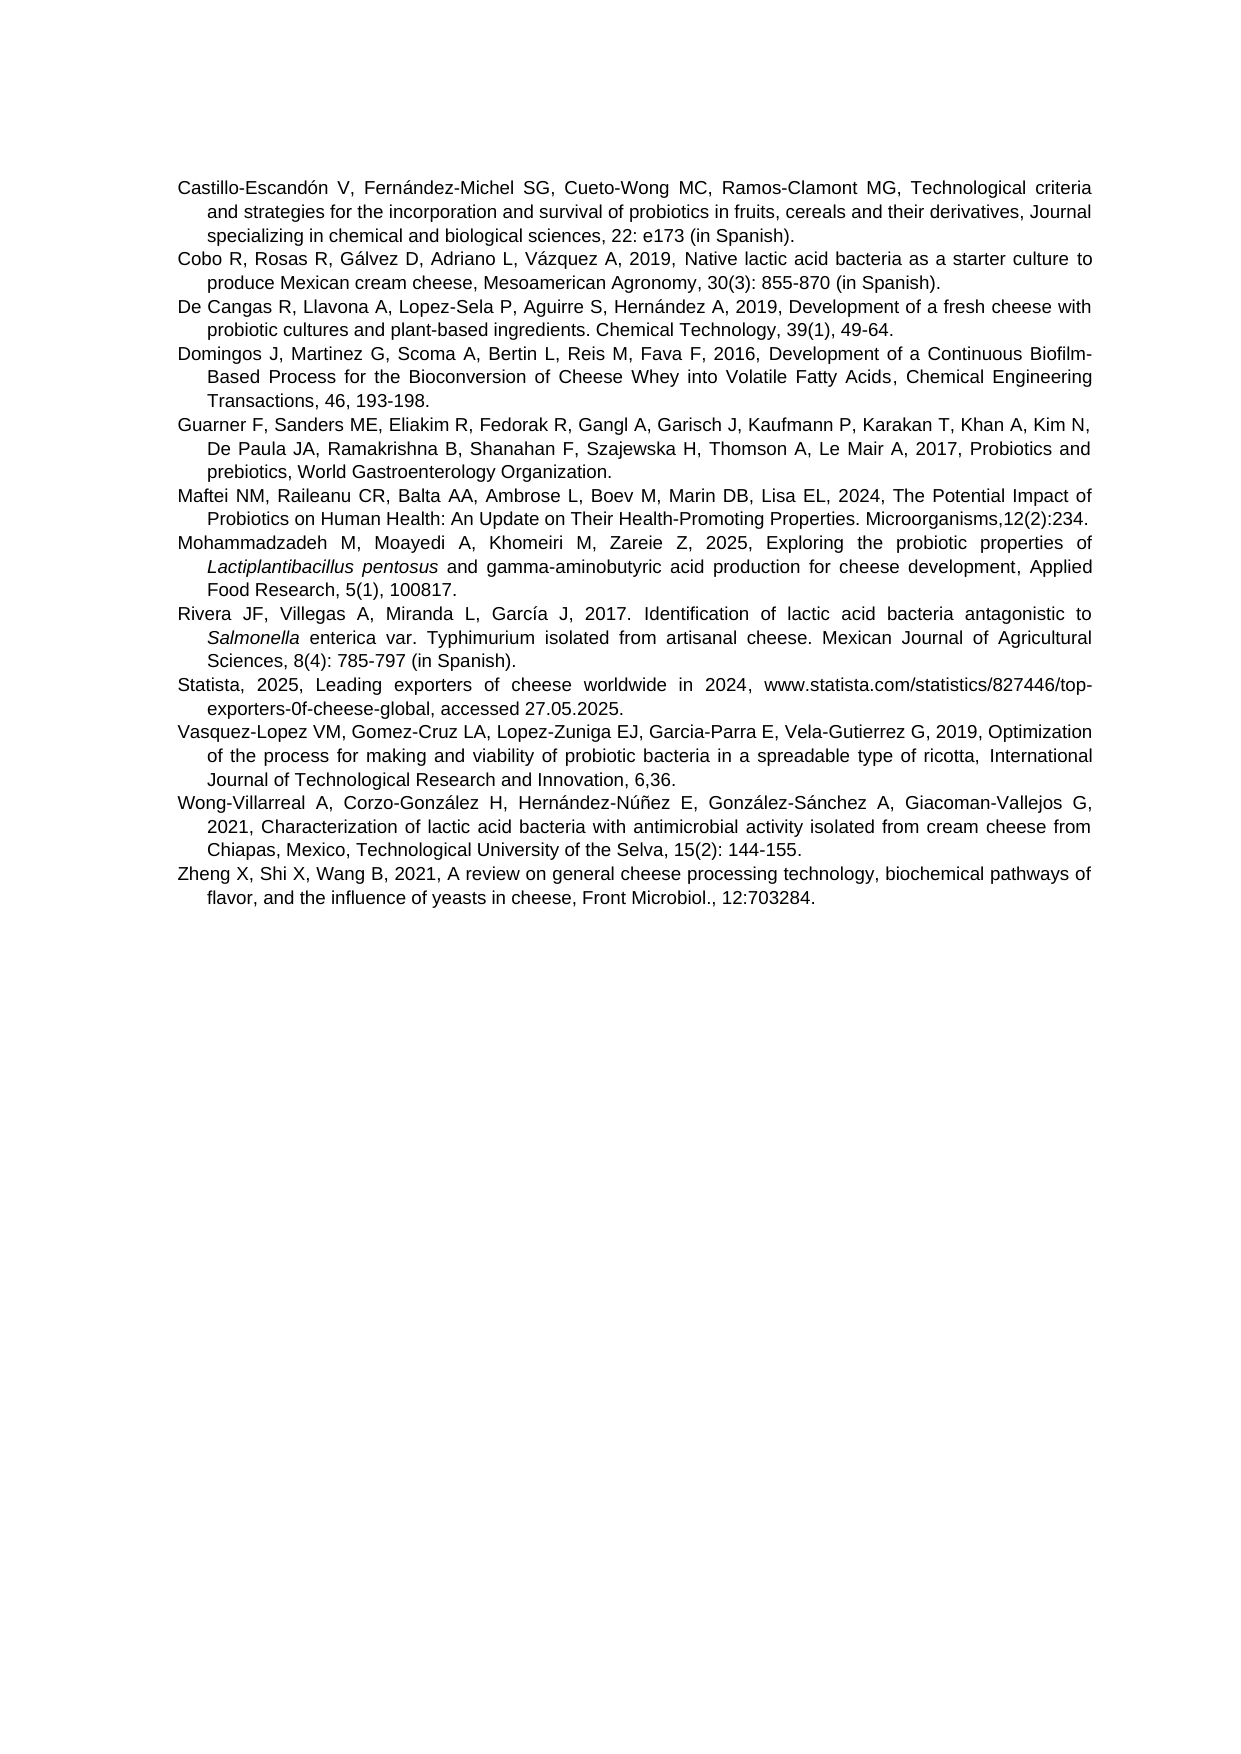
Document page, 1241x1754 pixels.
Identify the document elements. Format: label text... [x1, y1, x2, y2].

text Domingos J, Martinez G, Scoma A, Bertin L, Reis M, Fava F, 2016, Development of a Continuous Biofilm-Based Process for the Bioconversion of Cheese Whey into Volatile Fatty Acids, Chemical Engineering Transactions, 46, 193-198. [177, 343, 1092, 412]
text Zheng X, Shi X, Wang B, 2021, A review on general cheese processing technology, biochemical pathways of flavor, and the influence of yeasts in cheese, Front Microbiol., 12:703284.​​ [177, 863, 1092, 908]
text Mohammadzadeh M, Moayedi A, Khomeiri M, Zareie Z, 2025, Exploring the probiotic properties of Lactiplantibacillus pentosus and gamma-aminobutyric acid production for cheese development, Applied Food Research, 5(1), 100817. [177, 532, 1092, 601]
text Guarner F, Sanders ME, Eliakim R, Fedorak R, Gangl A, Garisch J, Kaufmann P, Karakan T, Khan A, Kim N, De Paula JA, Ramakrishna B, Shanahan F, Szajewska H, Thomson A, Le Mair A, 2017, Probiotics and prebiotics, World Gastroenterology Organization. [177, 414, 1092, 482]
text Statista, 2025, Leading exporters of cheese worldwide in 2024, www.statista.com/statistics/827446/top-exporters-0f-cheese-global, accessed 27.05.2025. [177, 674, 1092, 719]
text Castillo-Escandón V, Fernández-Michel SG, Cueto-Wong MC, Ramos-Clamont MG, Technological criteria and strategies for the incorporation and survival of probiotics in fruits, cereals and their derivatives, Journal specializing in chemical and biological sciences, 22: e173 (in Spanish). [177, 177, 1092, 246]
text Cobo R, Rosas R, Gálvez D, Adriano L, Vázquez A, 2019, Native lactic acid bacteria as a starter culture to produce Mexican cream cheese, Mesoamerican Agronomy, 30(3): 855-870 (in Spanish). [177, 248, 1092, 293]
text Wong-Villarreal A, Corzo-González H, Hernández-Núñez E, González-Sánchez A, Giacoman-Vallejos G, 2021, Characterization of lactic acid bacteria with antimicrobial activity isolated from cream cheese from Chiapas, Mexico, Technological University of the Selva, 15(2): 144-155. [177, 792, 1092, 861]
text Maftei NM, Raileanu CR, Balta AA, Ambrose L, Boev M, Marin DB, Lisa EL, 2024, The Potential Impact of Probiotics on Human Health: An Update on Their Health-Promoting Properties. Microorganisms,12(2):234. [177, 484, 1092, 530]
text De Cangas R, Llavona A, Lopez-Sela P, Aguirre S, Hernández A, 2019, Development of a fresh cheese with probiotic cultures and plant-based ingredients. Chemical Technology, 39(1), 49-64. [177, 295, 1092, 341]
text Rivera JF, Villegas A, Miranda L, García J, 2017. Identification of lactic acid bacteria antagonistic to Salmonella enterica var. Typhimurium isolated from artisanal cheese. Mexican Journal of Agricultural Sciences, 8(4): 785-797 (in Spanish). [177, 603, 1092, 672]
text Vasquez-Lopez VM, Gomez-Cruz LA, Lopez-Zuniga EJ, Garcia-Parra E, Vela-Gutierrez G, 2019, Optimization of the process for making and viability of probiotic bacteria in a spreadable type of ricotta, International Journal of Technological Research and Innovation, 6,36. [177, 721, 1092, 790]
